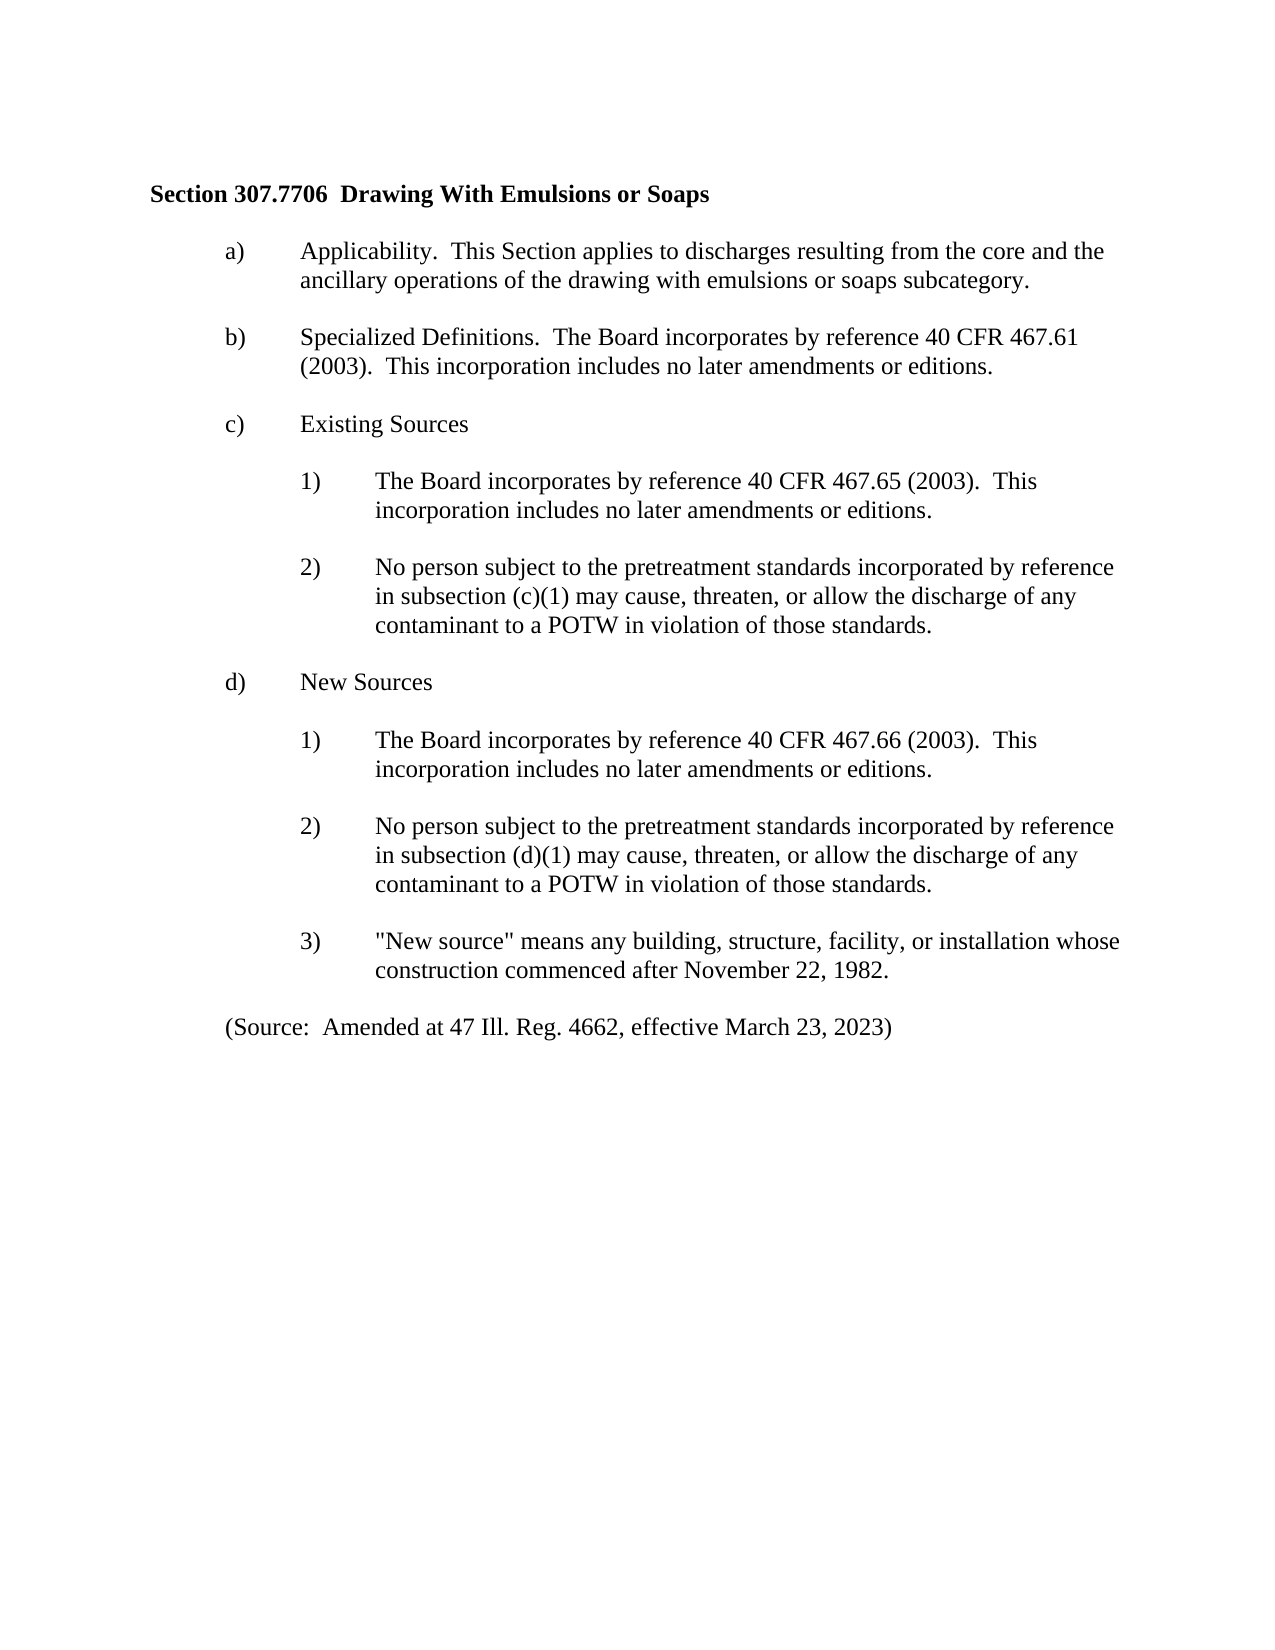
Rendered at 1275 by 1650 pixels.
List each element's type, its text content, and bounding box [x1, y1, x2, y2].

text 2) No person subject to the pretreatment standards incorporated by reference in subsection (c)(1) may cause, threaten, or allow the discharge of any contaminant to a POTW in violation of those standards. [300, 552, 1125, 639]
text 2) No person subject to the pretreatment standards incorporated by reference in subsection (d)(1) may cause, threaten, or allow the discharge of any contaminant to a POTW in violation of those standards. [300, 811, 1125, 897]
text (Source: Amended at 47 Ill. Reg. 4662, effective March 23, 2023) [150, 1012, 1125, 1041]
text c) Existing Sources [225, 409, 1125, 437]
text 1) The Board incorporates by reference 40 CFR 467.65 (2003). This incorporation includes no later amendments or editions. [300, 466, 1125, 524]
text 3) "New source" means any building, structure, facility, or installation whose construction commenced after November 22, 1982. [300, 926, 1125, 984]
text a) Applicability. This Section applies to discharges resulting from the core and the ancillary operations of the drawing with emulsions or soaps subcategory. [225, 236, 1125, 294]
text b) Specialized Definitions. The Board incorporates by reference 40 CFR 467.61 (2003). This incorporation includes no later amendments or editions. [225, 322, 1125, 380]
text Section 307.7706 Drawing With Emulsions or Soaps [150, 179, 1125, 207]
text d) New Sources [225, 667, 1125, 696]
text 1) The Board incorporates by reference 40 CFR 467.66 (2003). This incorporation includes no later amendments or editions. [300, 725, 1125, 782]
